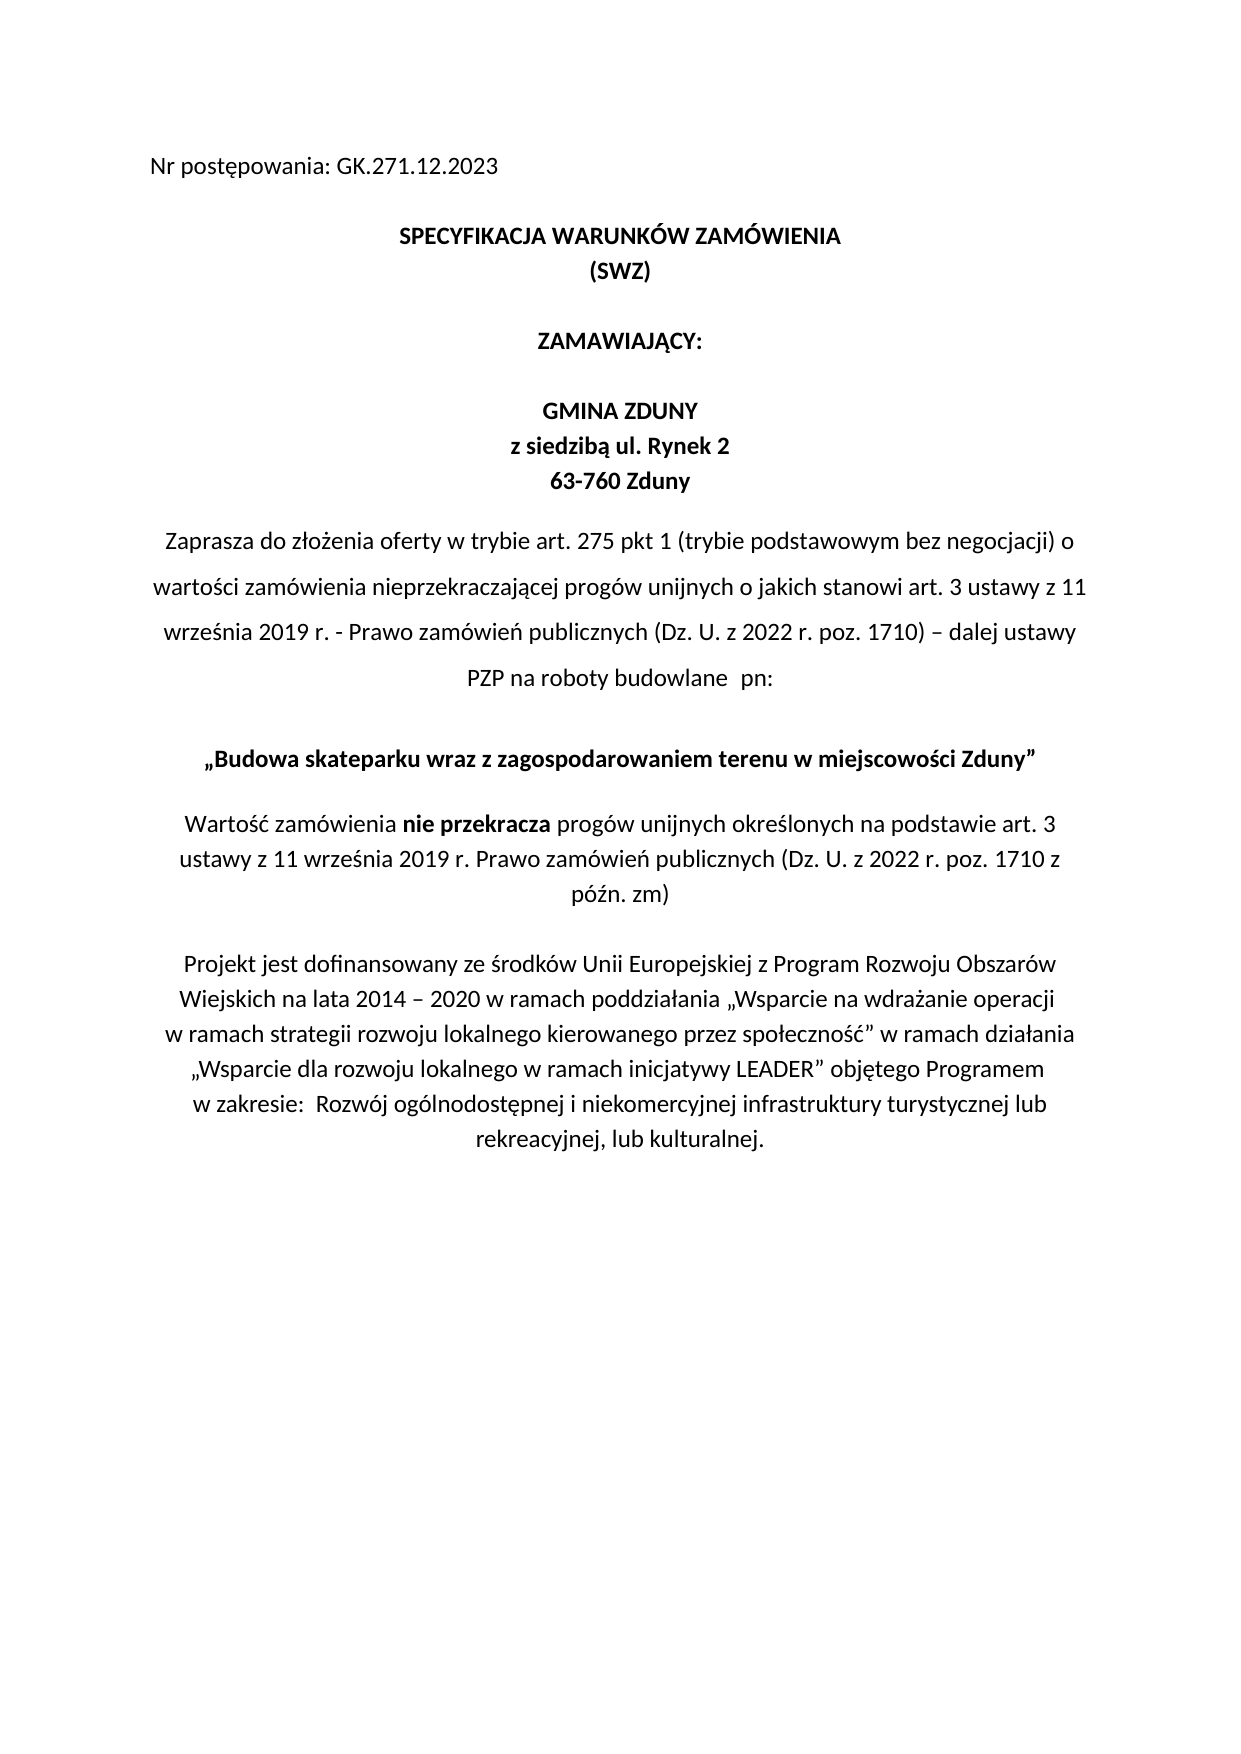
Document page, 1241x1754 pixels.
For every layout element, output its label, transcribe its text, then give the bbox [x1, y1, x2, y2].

text Wartość zamówienia nie przekracza progów unijnych określonych na podstawie art. 3 ustawy z 11 września 2019 r. Prawo zamówień publicznych (Dz. U. z 2022 r. poz. 1710 z późn. zm) [150, 808, 1090, 909]
text z siedzibą ul. Rynek 2 [150, 430, 1090, 461]
text SPECYFIKACJA WARUNKÓW ZAMÓWIENIA [150, 220, 1090, 251]
text GMINA ZDUNY [150, 395, 1090, 426]
text Nr postępowania: GK.271.12.2023 [150, 150, 1090, 181]
text „Budowa skateparku wraz z zagospodarowaniem terenu w miejscowości Zduny” [150, 743, 1090, 773]
text (SWZ) [150, 255, 1090, 286]
text Projekt jest dofinansowany ze środków Unii Europejskiej z Program Rozwoju Obszarów Wiejskich na lata 2014 – 2020 w ramach poddziałania „Wsparcie na wdrażanie operacji w ramach strategii rozwoju lokalnego kierowanego przez społeczność” w ramach działania „Wsparcie dla rozwoju lokalnego w ramach inicjatywy LEADER” objętego Programem w zakresie: Rozwój ogólnodostępnej i niekomercyjnej infrastruktury turystycznej lub rekreacyjnej, lub kulturalnej. [150, 948, 1090, 1154]
text 63-760 Zduny [150, 465, 1090, 496]
text Zaprasza do złożenia oferty w trybie art. 275 pkt 1 (trybie podstawowym bez negocjacji) o wartości zamówienia nieprzekraczającej progów unijnych o jakich stanowi art. 3 ustawy z 11 września 2019 r. - Prawo zamówień publicznych (Dz. U. z 2022 r. poz. 1710) – dalej ustawy PZP na roboty budowlane pn: [150, 525, 1090, 693]
text ZAMAWIAJĄCY: [150, 325, 1090, 356]
